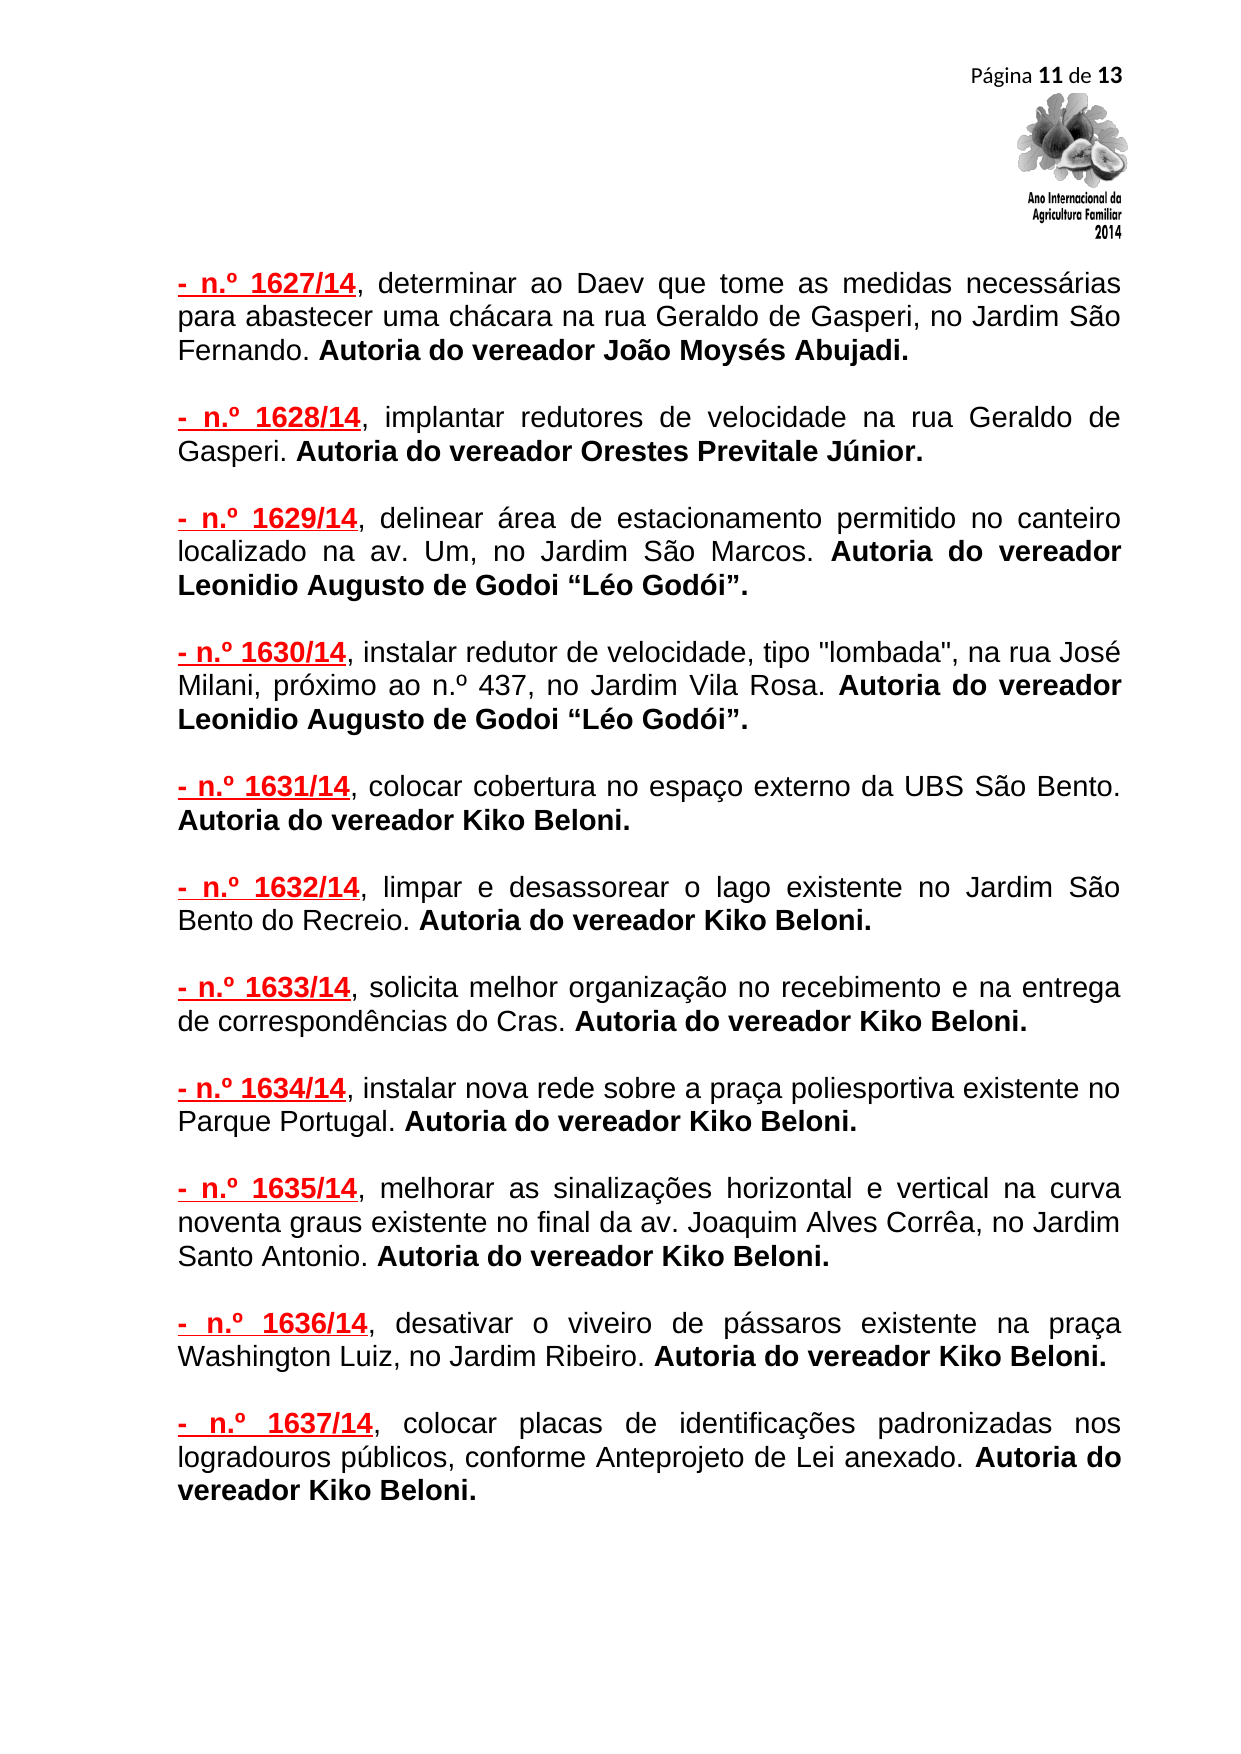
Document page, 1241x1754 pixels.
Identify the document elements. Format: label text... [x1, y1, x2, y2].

text - n.º 1634/14, instalar nova rede sobre a praça poliesportiva existente no Parque Portugal. Autoria do vereador Kiko Beloni. [177, 1071, 1122, 1138]
text - n.º 1629/14, delinear área de estacionamento permitido no canteiro localizado na av. Um, no Jardim São Marcos. Autoria do vereador Leonidio Augusto de Godoi “Léo Godói”. [177, 501, 1122, 601]
text - n.º 1636/14, desativar o viveiro de pássaros existente na praça Washington Luiz, no Jardim Ribeiro. Autoria do vereador Kiko Beloni. [177, 1306, 1122, 1373]
text - n.º 1635/14, melhorar as sinalizações horizontal e vertical na curva noventa graus existente no final da av. Joaquim Alves Corrêa, no Jardim Santo Antonio. Autoria do vereador Kiko Beloni. [177, 1171, 1122, 1272]
text - n.º 1628/14, implantar redutores de velocidade na rua Geraldo de Gasperi. Autoria do vereador Orestes Previtale Júnior. [177, 400, 1122, 467]
text - n.º 1633/14, solicita melhor organização no recebimento e na entrega de correspondências do Cras. Autoria do vereador Kiko Beloni. [177, 970, 1122, 1037]
text - n.º 1627/14, determinar ao Daev que tome as medidas necessárias para abastecer uma chácara na rua Geraldo de Gasperi, no Jardim São Fernando. Autoria do vereador João Moysés Abujadi. [177, 266, 1122, 366]
text - n.º 1637/14, colocar placas de identificações padronizadas nos logradouros públicos, conforme Anteprojeto de Lei anexado. Autoria do vereador Kiko Beloni. [177, 1406, 1122, 1507]
text - n.º 1632/14, limpar e desassorear o lago existente no Jardim São Bento do Recreio. Autoria do vereador Kiko Beloni. [177, 869, 1122, 937]
text - n.º 1630/14, instalar redutor de velocidade, tipo "lombada", na rua José Milani, próximo ao n.º 437, no Jardim Vila Rosa. Autoria do vereador Leonidio Augusto de Godoi “Léo Godói”. [177, 635, 1122, 735]
picture [1017, 93, 1132, 239]
text - n.º 1631/14, colocar cobertura no espaço externo da UBS São Bento. Autoria do vereador Kiko Beloni. [177, 769, 1122, 836]
